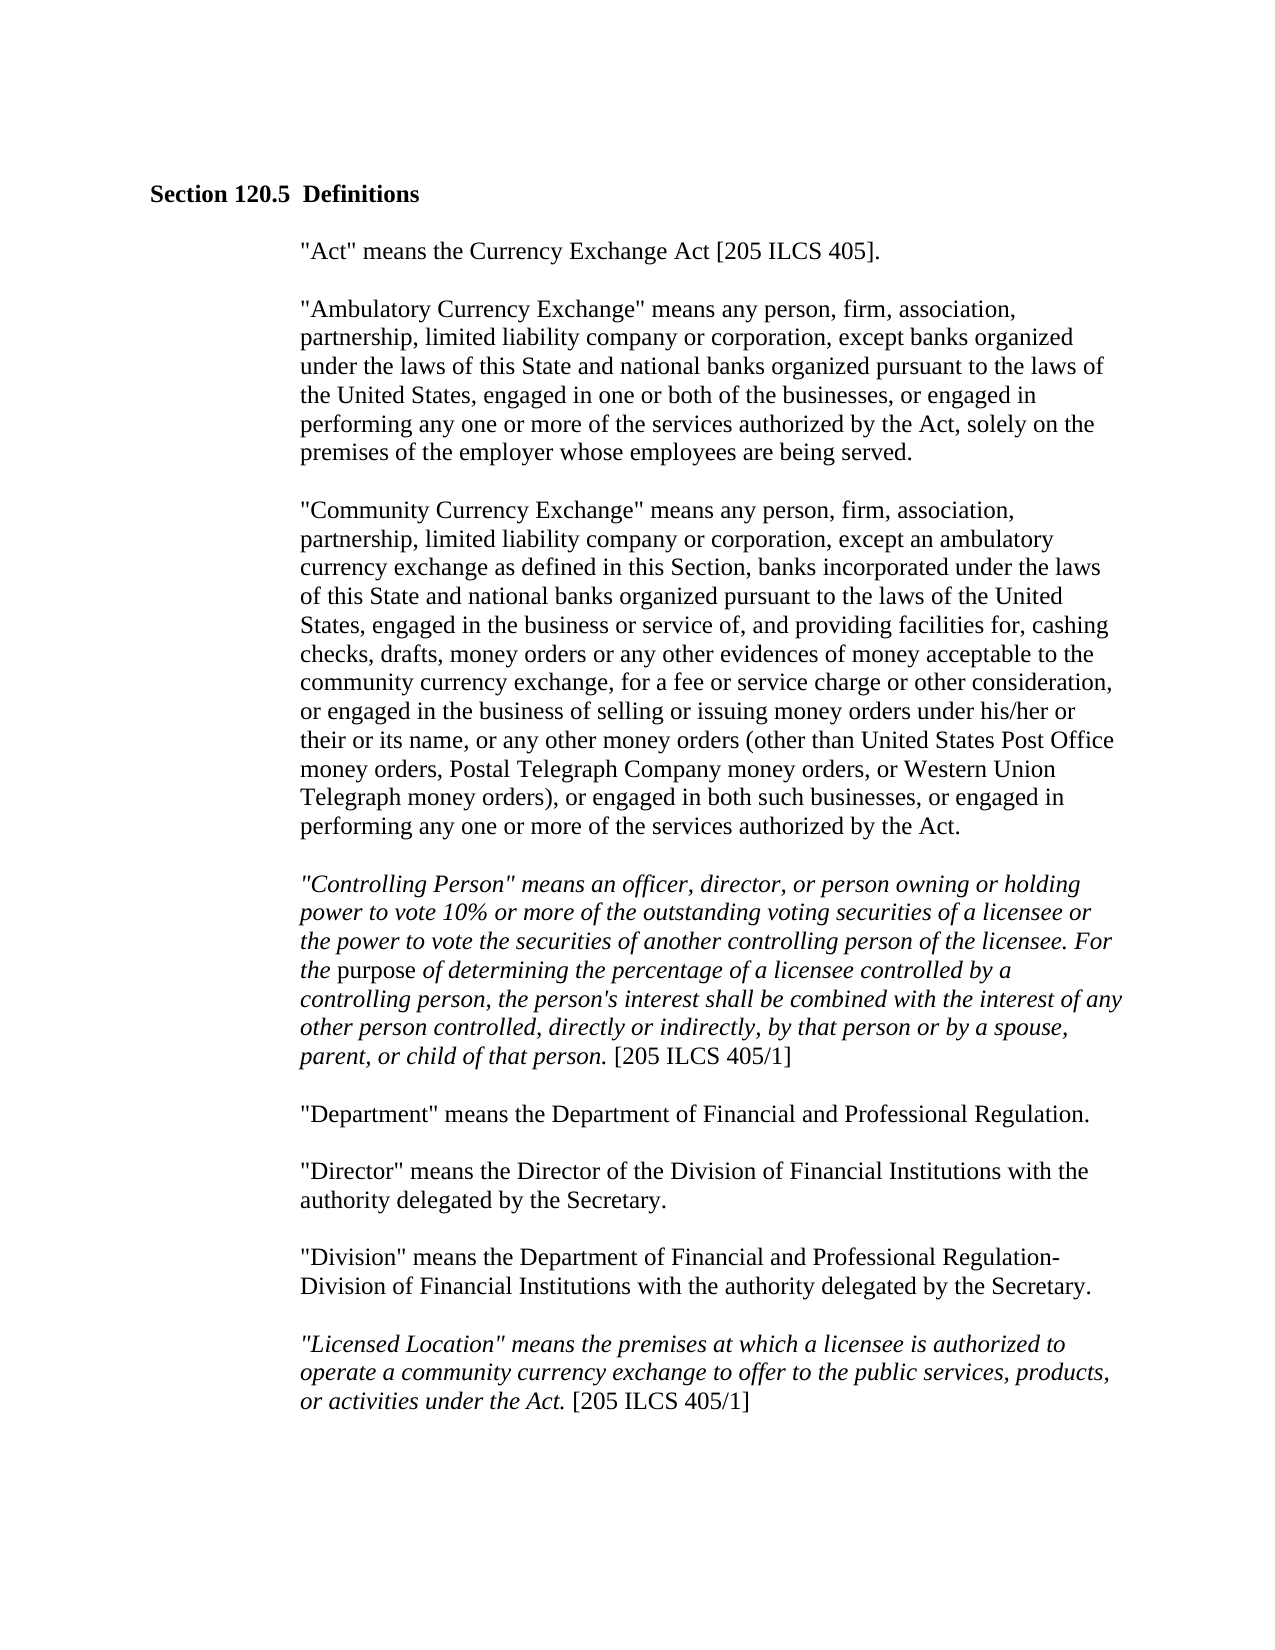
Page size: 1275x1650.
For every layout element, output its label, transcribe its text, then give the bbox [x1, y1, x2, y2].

text "Licensed Location" means the premises at which a licensee is authorized to operate a community currency exchange to offer to the public services, products, or activities under the Act. [205 ILCS 405/1] [300, 1329, 1125, 1415]
text "Department" means the Department of Financial and Professional Regulation. [225, 1099, 1125, 1127]
text "Act" means the Currency Exchange Act [205 ILCS 405]. [225, 236, 1125, 265]
text "Controlling Person" means an officer, director, or person owning or holding power to vote 10% or more of the outstanding voting securities of a licensee or the power to vote the securities of another controlling person of the licensee. For the purpose of determining the percentage of a licensee controlled by a controlling person, the person's interest shall be combined with the interest of any other person controlled, directly or indirectly, by that person or by a spouse, parent, or child of that person. [205 ILCS 405/1] [300, 869, 1125, 1070]
text "Community Currency Exchange" means any person, firm, association, partnership, limited liability company or corporation, except an ambulatory currency exchange as defined in this Section, banks incorporated under the laws of this State and national banks organized pursuant to the laws of the United States, engaged in the business or service of, and providing facilities for, cashing checks, drafts, money orders or any other evidences of money acceptable to the community currency exchange, for a fee or service charge or other consideration, or engaged in the business of selling or issuing money orders under his/her or their or its name, or any other money orders (other than United States Post Office money orders, Postal Telegraph Company money orders, or Western Union Telegraph money orders), or engaged in both such businesses, or engaged in performing any one or more of the services authorized by the Act. [300, 495, 1125, 840]
text "Ambulatory Currency Exchange" means any person, firm, association, partnership, limited liability company or corporation, except banks organized under the laws of this State and national banks organized pursuant to the laws of the United States, engaged in one or both of the businesses, or engaged in performing any one or more of the services authorized by the Act, solely on the premises of the employer whose employees are being served. [300, 294, 1125, 466]
text "Division" means the Department of Financial and Professional Regulation-Division of Financial Institutions with the authority delegated by the Secretary. [300, 1242, 1125, 1300]
text "Director" means the Director of the Division of Financial Institutions with the authority delegated by the Secretary. [300, 1156, 1125, 1214]
text Section 120.5 Definitions [150, 179, 1125, 207]
